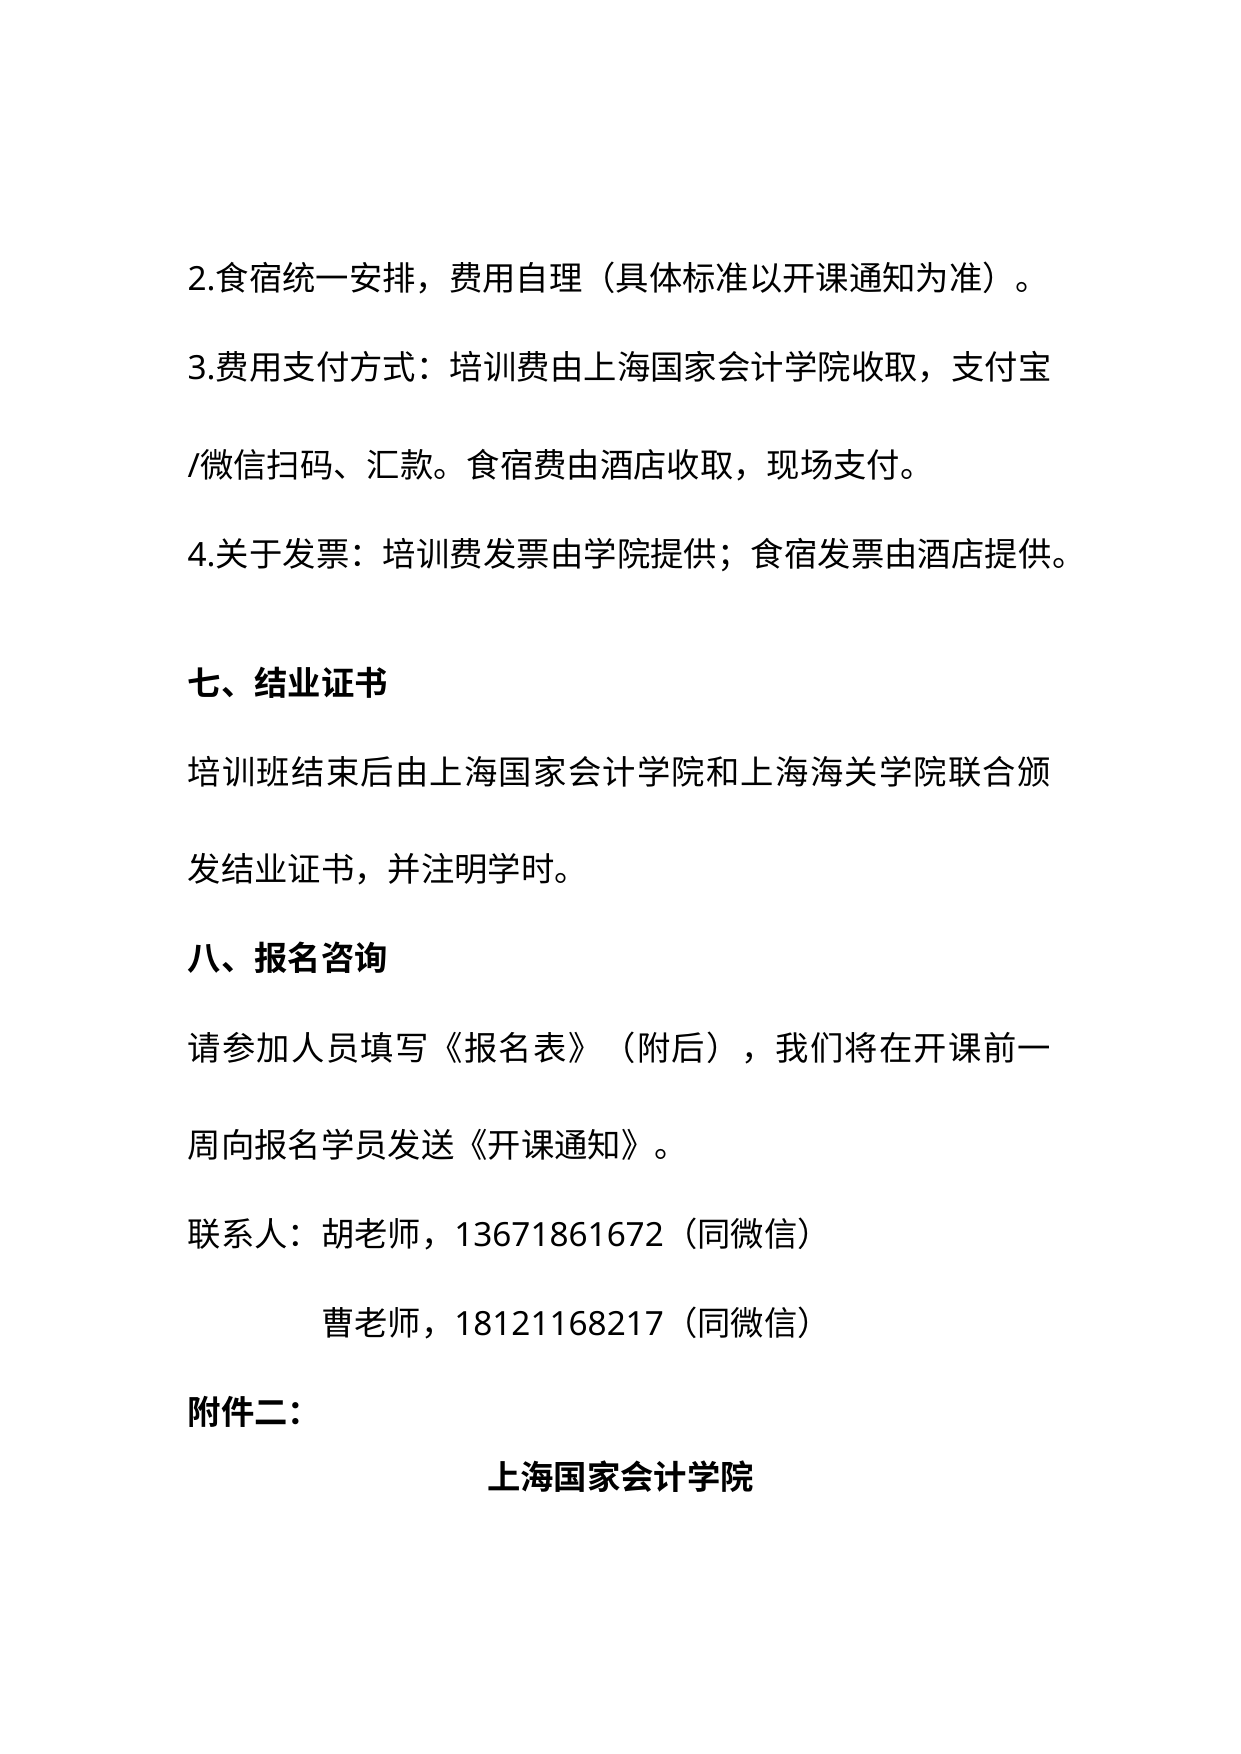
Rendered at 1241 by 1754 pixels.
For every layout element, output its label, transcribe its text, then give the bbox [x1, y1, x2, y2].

text 2.食宿统一安排，费用自理（具体标准以开课通知为准）。 [187, 244, 1053, 309]
text 联系人：胡老师，13671861672（同微信） [187, 1199, 1053, 1264]
text 培训班结束后由上海国家会计学院和上海海关学院联合颁发结业证书，并注明学时。 [187, 737, 1053, 900]
text 请参加人员填写《报名表》（附后），我们将在开课前一周向报名学员发送《开课通知》。 [187, 1013, 1053, 1175]
text 4.关于发票：培训费发票由学院提供；食宿发票由酒店提供。 [187, 519, 1053, 633]
text 八、报名咨询 [187, 924, 1053, 989]
text 上海国家会计学院 [187, 1443, 1053, 1508]
text 曹老师，18121168217（同微信） [187, 1289, 1053, 1354]
text 3.费用支付方式：培训费由上海国家会计学院收取，支付宝/微信扫码、汇款。食宿费由酒店收取，现场支付。 [187, 333, 1053, 495]
text 附件二： [187, 1378, 1053, 1443]
text 七、结业证书 [187, 648, 1053, 713]
